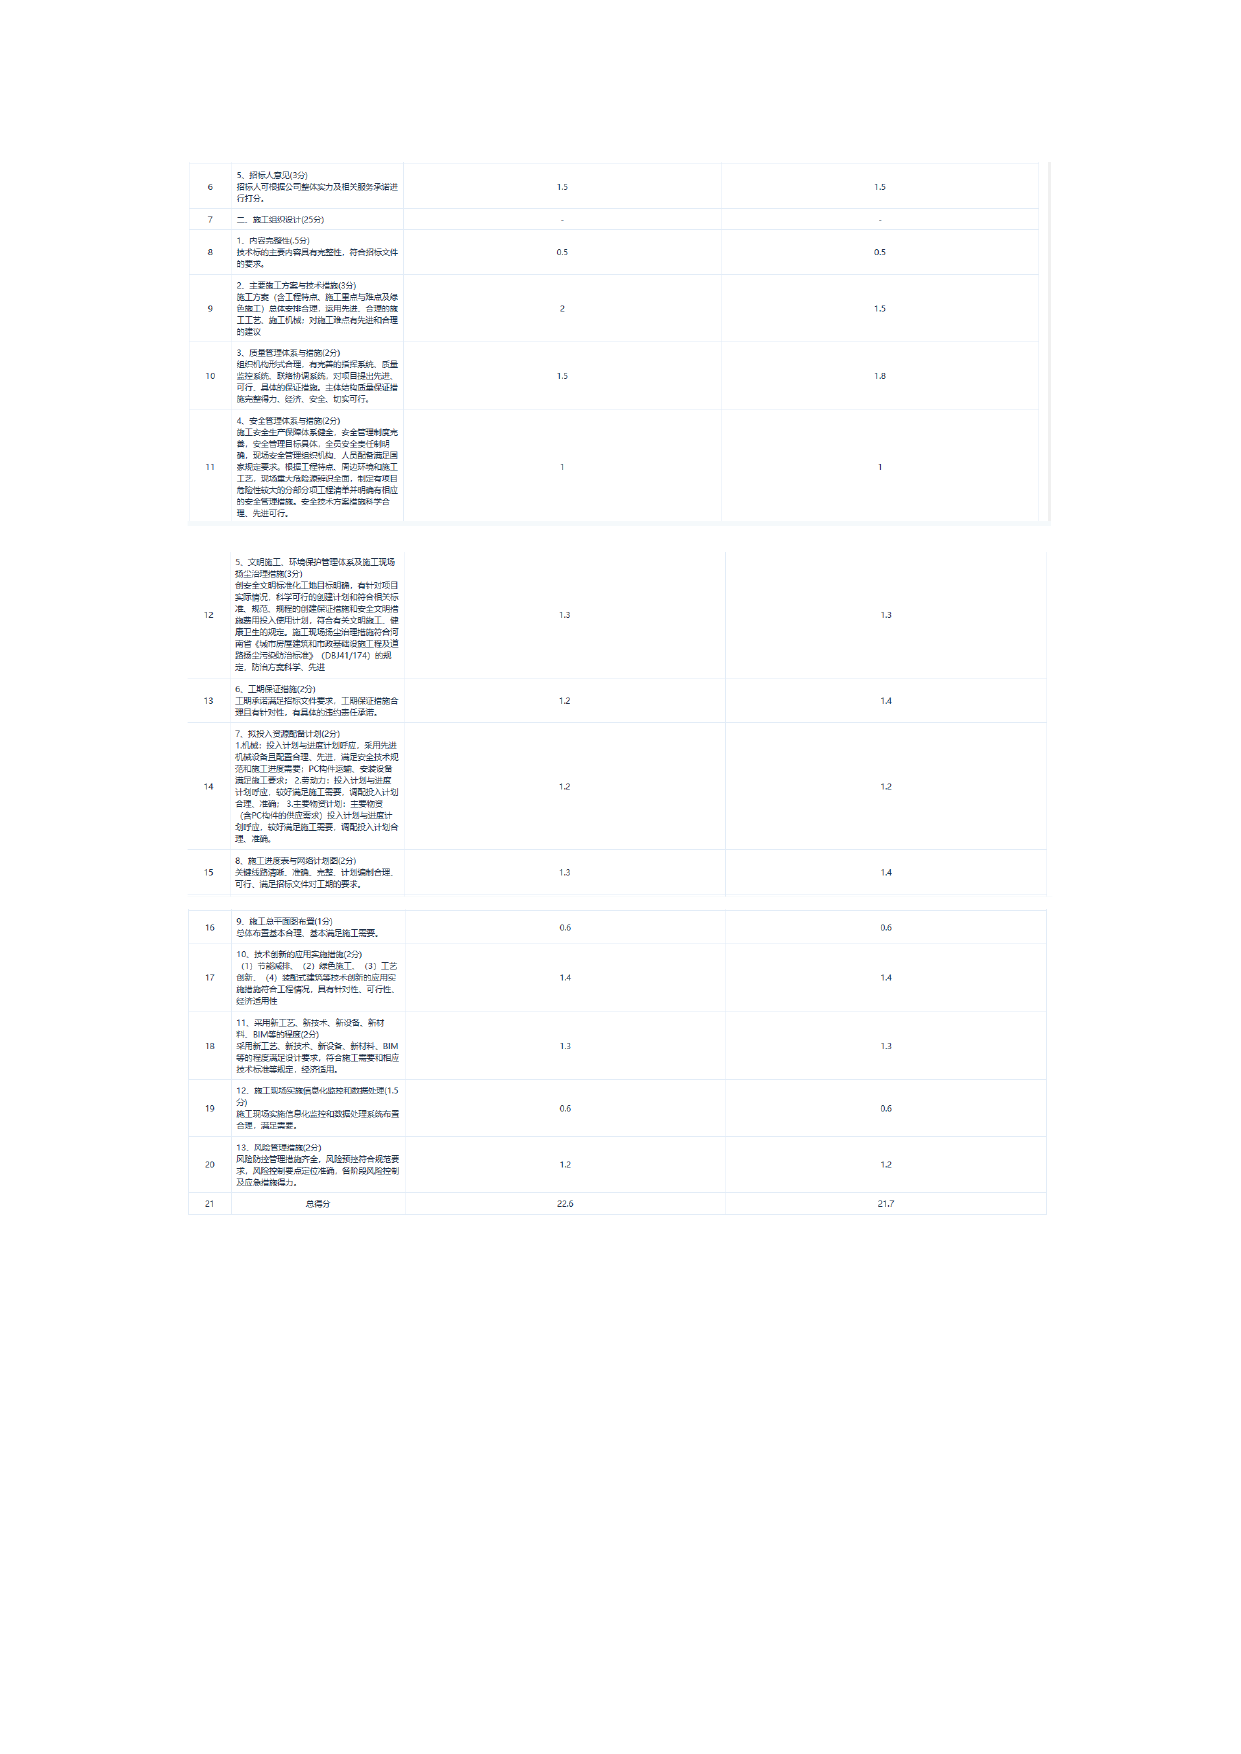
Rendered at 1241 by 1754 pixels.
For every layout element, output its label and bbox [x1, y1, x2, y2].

picture [187, 552, 1053, 897]
picture [187, 162, 1051, 526]
picture [187, 909, 1052, 1218]
